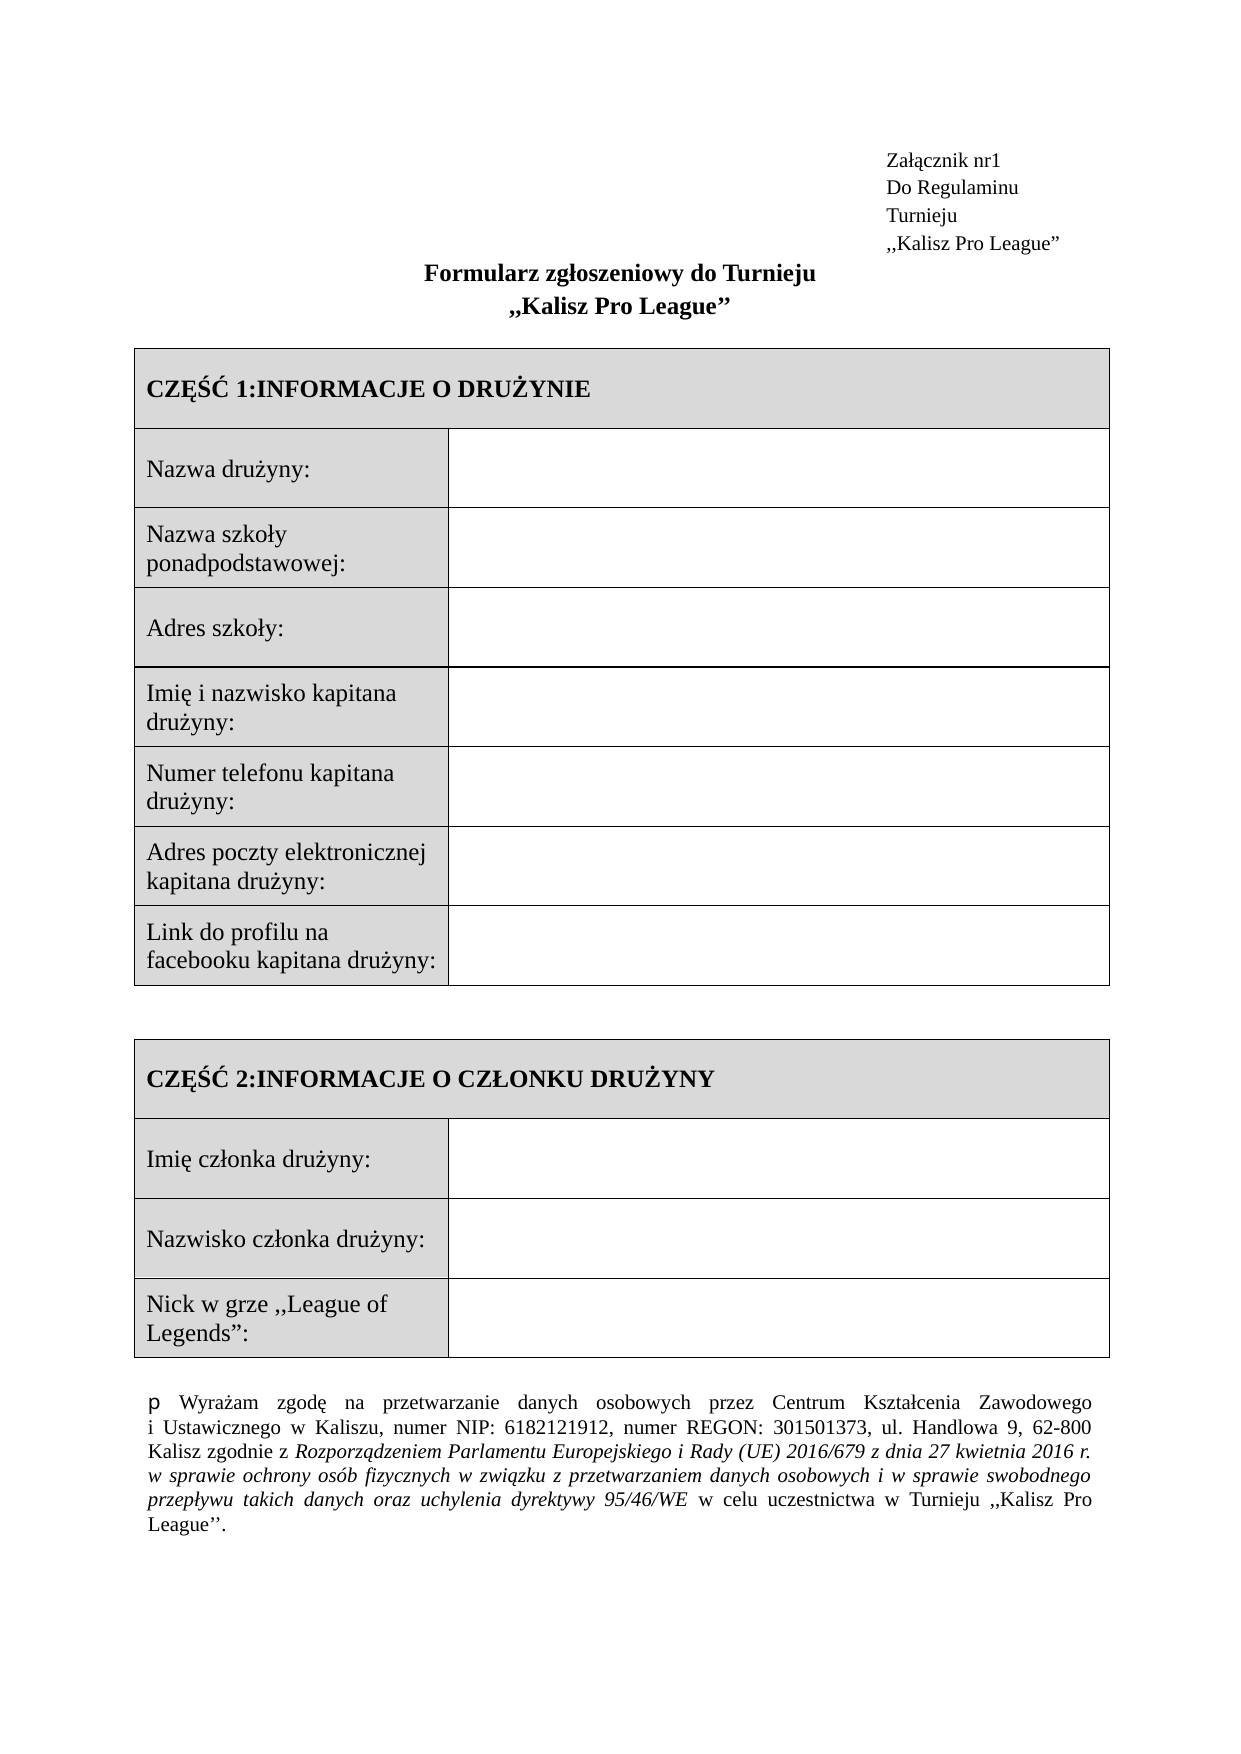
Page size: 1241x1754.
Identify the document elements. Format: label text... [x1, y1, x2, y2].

table_cell Adres poczty elektronicznej kapitana drużyny: [135, 827, 448, 905]
text p Wyrażam zgodę na przetwarzanie danych osobowych przez Centrum Kształcenia Zawodowego i Ustawicznego w Kaliszu, numer NIP: 6182121912, numer REGON: 301501373, ul. Handlowa 9, 62-800 Kalisz zgodnie z Rozporządzeniem Parlamentu Europejskiego i Rady (UE) 2016/679 z dnia 27 kwietnia 2016 r. w sprawie ochrony osób fizycznych w związku z przetwarzaniem danych osobowych i w sprawie swobodnego przepływu takich danych oraz uchylenia dyrektywy 95/46/WE w celu uczestnictwa w Turnieju ,,Kalisz Pro League’’. [148, 1387, 1093, 1536]
text ,,Kalisz Pro League” [886, 230, 1093, 254]
table_cell Nazwa drużyny: [135, 429, 448, 507]
table_cell [449, 429, 1109, 507]
table_cell Numer telefonu kapitana drużyny: [135, 747, 448, 826]
table_cell [449, 906, 1109, 985]
table_cell Imię i nazwisko kapitana drużyny: [135, 668, 448, 746]
table_header CZĘŚĆ 2:INFORMACJE O CZŁONKU DRUŻYNY [135, 1040, 1109, 1118]
table_cell [449, 1279, 1109, 1357]
table_cell [449, 827, 1109, 905]
table_cell Nazwisko członka drużyny: [135, 1199, 448, 1277]
table_cell [449, 588, 1109, 666]
table_cell Nick w grze ,,League of Legends”: [135, 1279, 448, 1357]
text ,,Kalisz Pro League’’ [148, 291, 1093, 320]
table_cell Nazwa szkoły ponadpodstawowej: [135, 508, 448, 587]
table_header CZĘŚĆ 1:INFORMACJE O DRUŻYNIE [135, 349, 1109, 428]
text Załącznik nr1 [812, 148, 1093, 172]
table_cell [449, 747, 1109, 826]
text Do Regulaminu Turnieju [886, 175, 1093, 227]
table_cell [449, 508, 1109, 587]
table_cell Imię członka drużyny: [135, 1119, 448, 1198]
table_cell [449, 668, 1109, 746]
text Formularz zgłoszeniowy do Turnieju [148, 258, 1093, 287]
table_cell [449, 1119, 1109, 1198]
table_cell Link do profilu na facebooku kapitana drużyny: [135, 906, 448, 985]
table_cell Adres szkoły: [135, 588, 448, 666]
table_cell [449, 1199, 1109, 1277]
